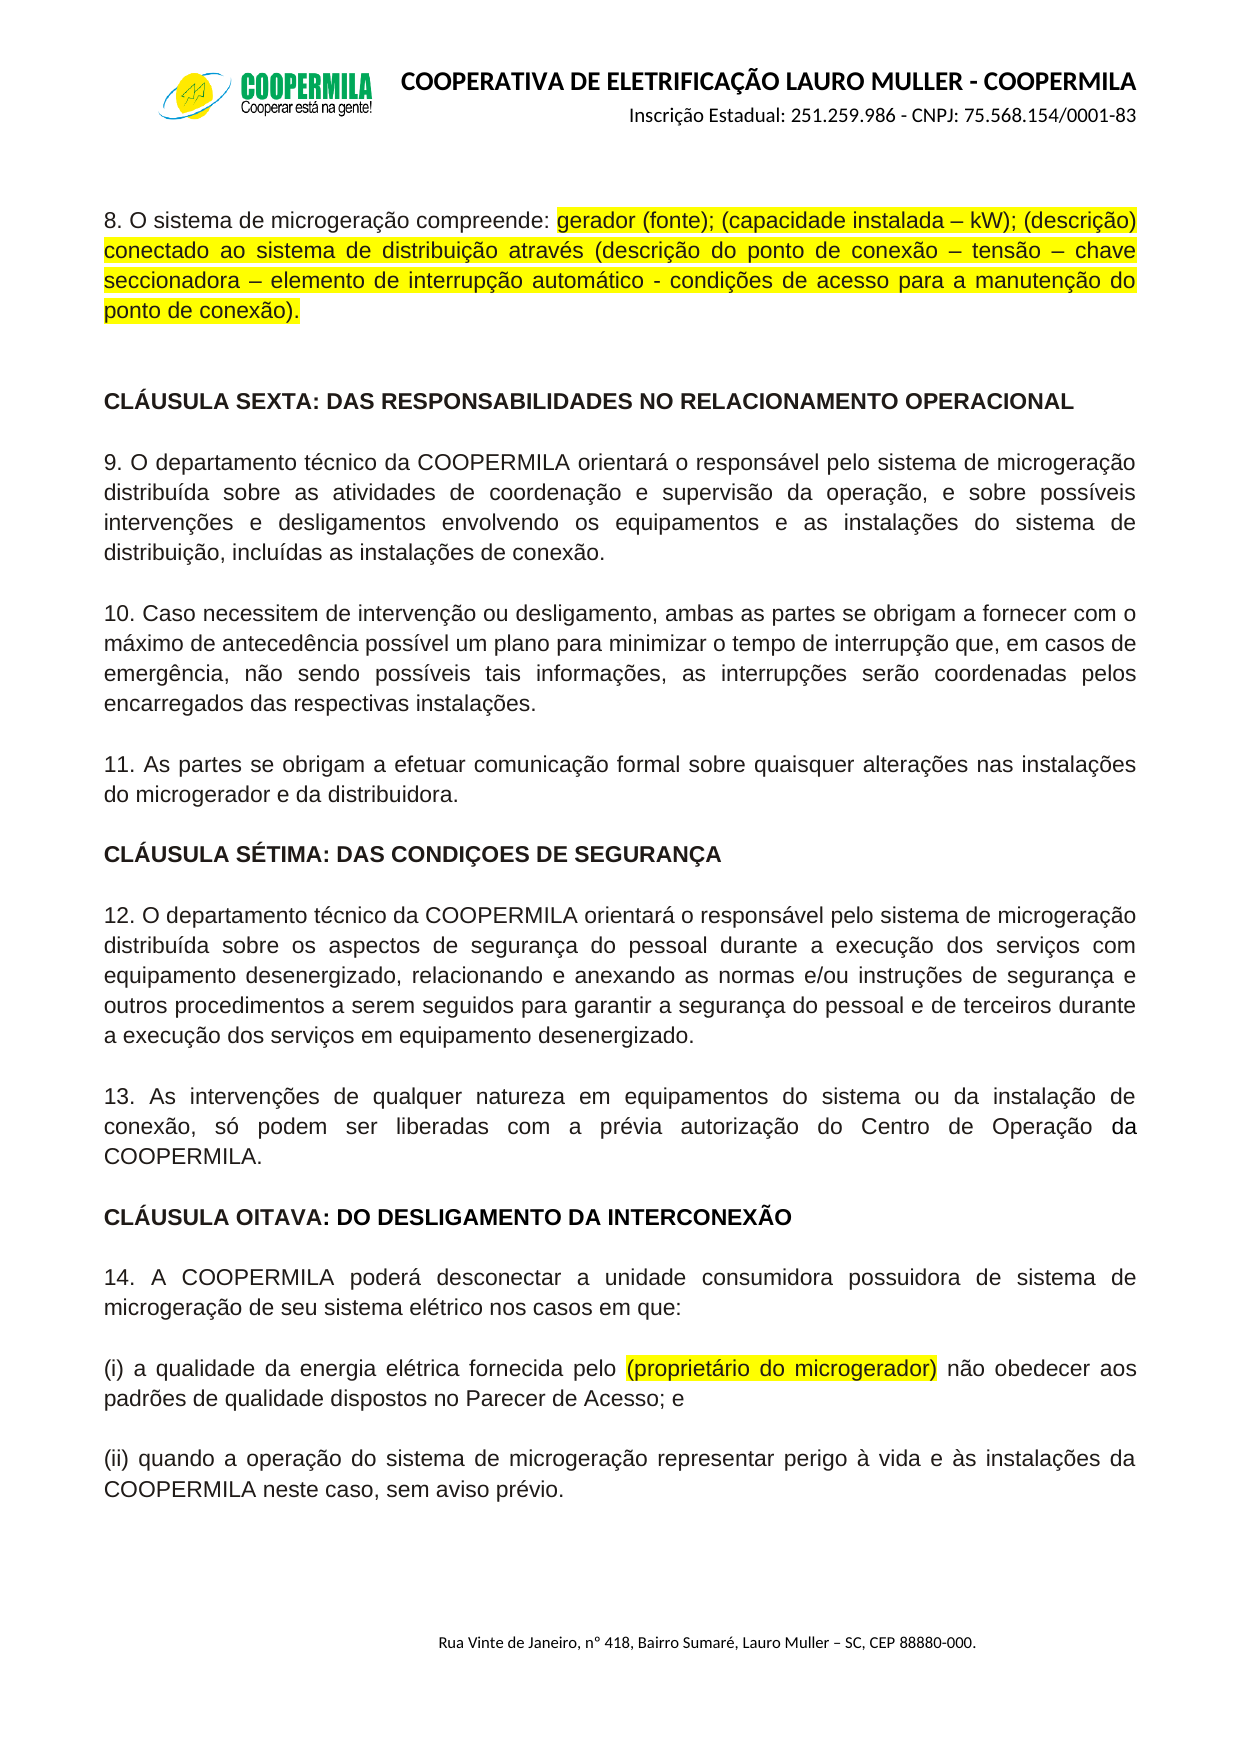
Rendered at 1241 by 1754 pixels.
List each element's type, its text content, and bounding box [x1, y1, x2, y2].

text CLÁUSULA OITAVA: DO DESLIGAMENTO DA INTERCONEXÃO [103, 1204, 1137, 1230]
text 11. As partes se obrigam a efetuar comunicação formal sobre quaisquer alterações nas instalações do microgerador e da distribuidora. [103, 751, 1137, 807]
text 10. Caso necessitem de intervenção ou desligamento, ambas as partes se obrigam a fornecer com o máximo de antecedência possível um plano para minimizar o tempo de interrupção que, em casos de emergência, não sendo possíveis tais informações, as interrupções serão coordenadas pelos encarregados das respectivas instalações. [103, 599, 1137, 716]
text 8. O sistema de microgeração compreende: gerador (fonte); (capacidade instalada – kW); (descrição) conectado ao sistema de distribuição através (descrição do ponto de conexão – tensão – chave seccionadora – elemento de interrupção automático - condições de acesso para a manutenção do ponto de conexão). [103, 207, 1137, 324]
text (ii) quando a operação do sistema de microgeração representar perigo à vida e às instalações da COOPERMILA neste caso, sem aviso prévio. [103, 1445, 1137, 1502]
text (i) a qualidade da energia elétrica fornecida pelo (proprietário do microgerador) não obedecer aos padrões de qualidade dispostos no Parecer de Acesso; e [103, 1355, 1137, 1411]
text CLÁUSULA SEXTA: DAS RESPONSABILIDADES NO RELACIONAMENTO OPERACIONAL [103, 388, 1137, 414]
text 12. O departamento técnico da COOPERMILA orientará o responsável pelo sistema de microgeração distribuída sobre os aspectos de segurança do pessoal durante a execução dos serviços com equipamento desenergizado, relacionando e anexando as normas e/ou instruções de segurança e outros procedimentos a serem seguidos para garantir a segurança do pessoal e de terceiros durante a execução dos serviços em equipamento desenergizado. [103, 902, 1137, 1049]
text 13. As intervenções de qualquer natureza em equipamentos do sistema ou da instalação de conexão, só podem ser liberadas com a prévia autorização do Centro de Operação da COOPERMILA. [103, 1083, 1137, 1169]
picture [153, 65, 380, 127]
text CLÁUSULA SÉTIMA: DAS CONDIÇOES DE SEGURANÇA [103, 841, 1137, 867]
text 9. O departamento técnico da COOPERMILA orientará o responsável pelo sistema de microgeração distribuída sobre as atividades de coordenação e supervisão da operação, e sobre possíveis intervenções e desligamentos envolvendo os equipamentos e as instalações do sistema de distribuição, incluídas as instalações de conexão. [103, 448, 1137, 565]
text 14. A COOPERMILA poderá desconectar a unidade consumidora possuidora de sistema de microgeração de seu sistema elétrico nos casos em que: [103, 1264, 1137, 1321]
